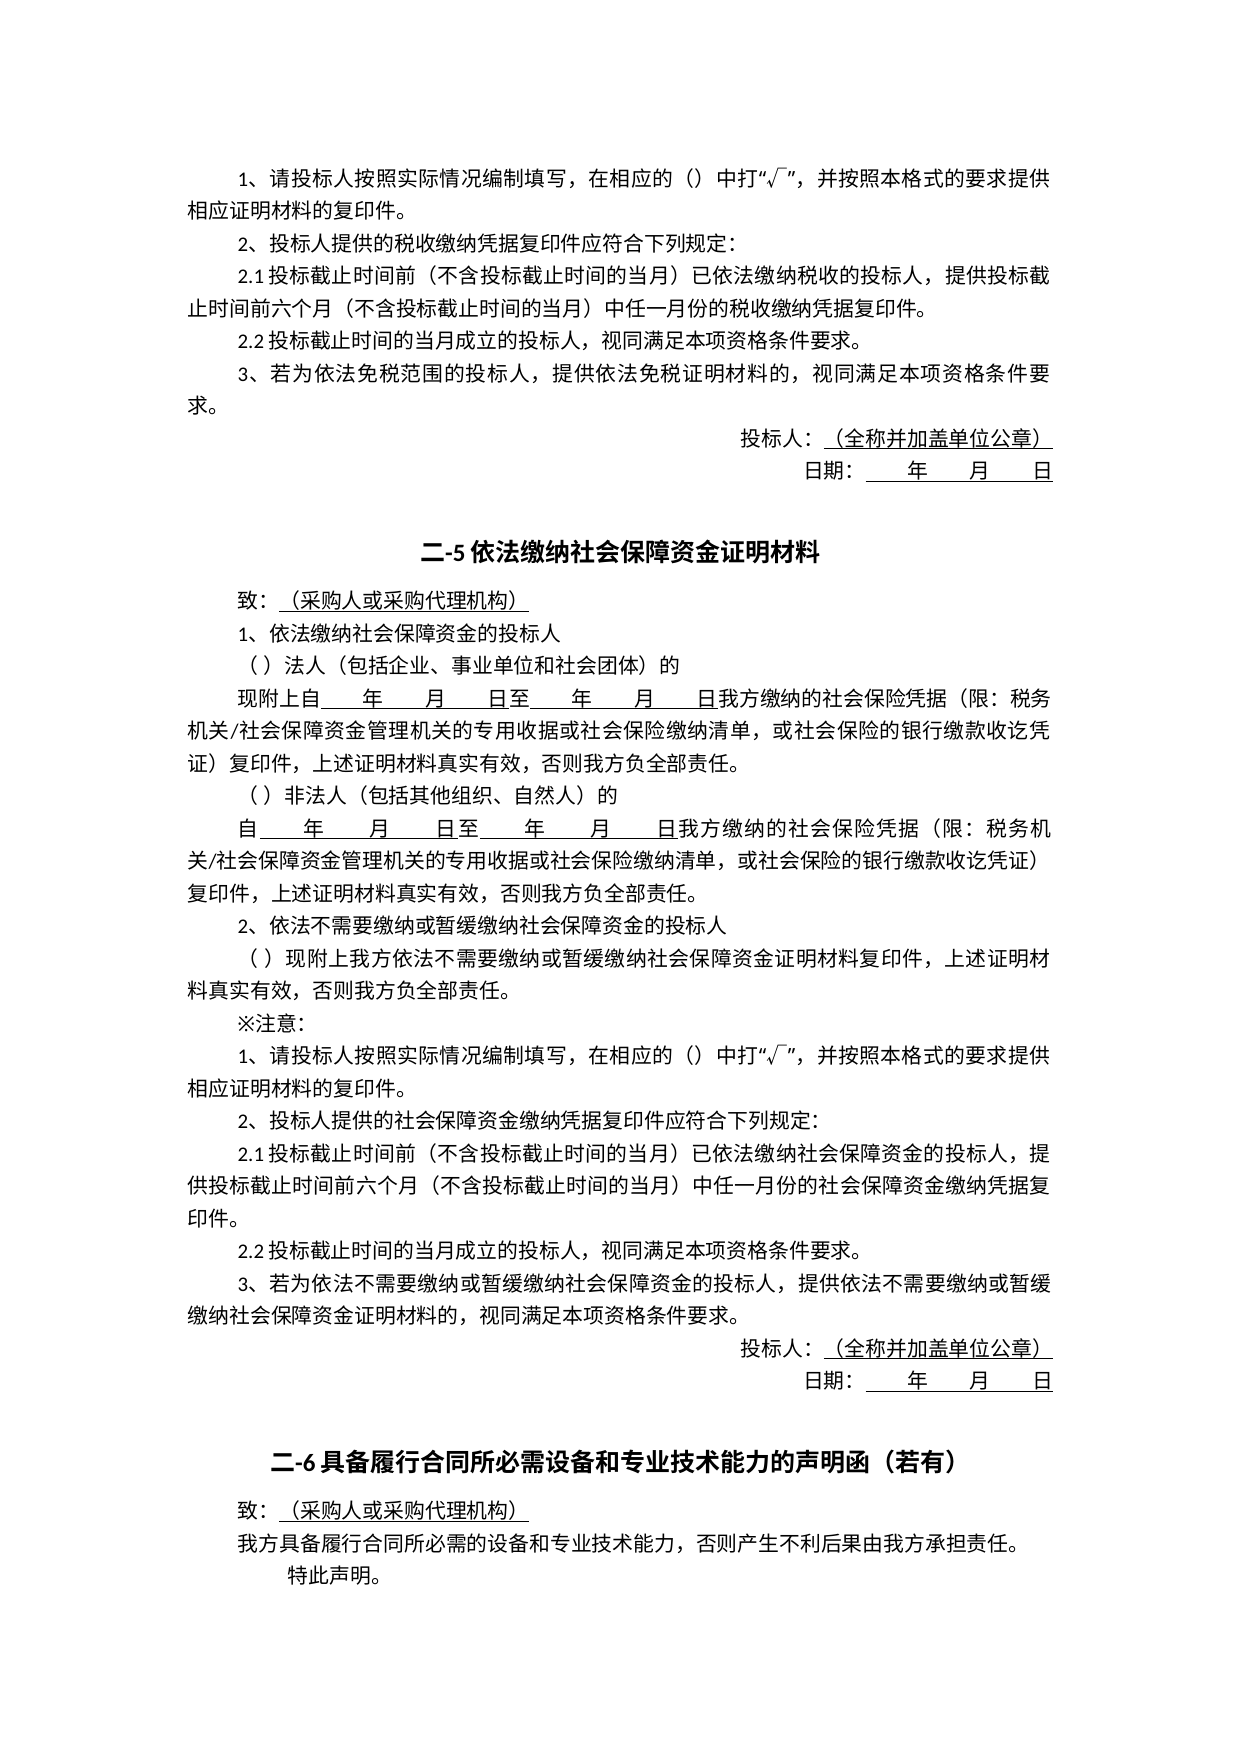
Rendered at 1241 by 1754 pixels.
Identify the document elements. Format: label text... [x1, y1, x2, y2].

text 日期： 年 月 日 [187, 1364, 1053, 1397]
text 现附上自 年 月 日至 年 月 日我方缴纳的社会保险凭据（限：税务机关/社会保障资金管理机关的专用收据或社会保险缴纳清单，或社会保险的银行缴款收讫凭证）复印件，上述证明材料真实有效，否则我方负全部责任。 [187, 682, 1053, 779]
text 自 年 月 日至 年 月 日我方缴纳的社会保险凭据（限：税务机关/社会保障资金管理机关的专用收据或社会保险缴纳清单，或社会保险的银行缴款收讫凭证）复印件，上述证明材料真实有效，否则我方负全部责任。 [187, 812, 1053, 909]
text 投标人：（全称并加盖单位公章） [187, 1332, 1053, 1364]
text 1、请投标人按照实际情况编制填写，在相应的（）中打“√”，并按照本格式的要求提供相应证明材料的复印件。 [187, 1039, 1053, 1104]
text 致：（采购人或采购代理机构） [187, 1494, 1053, 1527]
text 二-6具备履行合同所必需设备和专业技术能力的声明函（若有） [187, 1429, 1053, 1494]
text 2、投标人提供的税收缴纳凭据复印件应符合下列规定： [187, 227, 1053, 259]
text 投标人：（全称并加盖单位公章） [187, 422, 1053, 454]
text 致：（采购人或采购代理机构） [187, 584, 1053, 617]
text 1、依法缴纳社会保障资金的投标人 [187, 617, 1053, 649]
text 3、若为依法不需要缴纳或暂缓缴纳社会保障资金的投标人，提供依法不需要缴纳或暂缓缴纳社会保障资金证明材料的，视同满足本项资格条件要求。 [187, 1267, 1053, 1332]
text 1、请投标人按照实际情况编制填写，在相应的（）中打“√”，并按照本格式的要求提供相应证明材料的复印件。 [187, 162, 1053, 227]
text ※注意： [187, 1007, 1053, 1039]
text 特此声明。 [187, 1559, 1053, 1592]
text 2.1投标截止时间前（不含投标截止时间的当月）已依法缴纳社会保障资金的投标人，提供投标截止时间前六个月（不含投标截止时间的当月）中任一月份的社会保障资金缴纳凭据复印件。 [187, 1137, 1053, 1234]
text 2.1投标截止时间前（不含投标截止时间的当月）已依法缴纳税收的投标人，提供投标截止时间前六个月（不含投标截止时间的当月）中任一月份的税收缴纳凭据复印件。 [187, 259, 1053, 324]
text 我方具备履行合同所必需的设备和专业技术能力，否则产生不利后果由我方承担责任。 [187, 1527, 1053, 1559]
text 二-5依法缴纳社会保障资金证明材料 [187, 519, 1053, 584]
text （ ）非法人（包括其他组织、自然人）的 [187, 779, 1053, 812]
text （ ）法人（包括企业、事业单位和社会团体）的 [187, 649, 1053, 682]
text 3、若为依法免税范围的投标人，提供依法免税证明材料的，视同满足本项资格条件要求。 [187, 357, 1053, 422]
text 2.2投标截止时间的当月成立的投标人，视同满足本项资格条件要求。 [187, 1234, 1053, 1267]
text （ ）现附上我方依法不需要缴纳或暂缓缴纳社会保障资金证明材料复印件，上述证明材料真实有效，否则我方负全部责任。 [187, 942, 1053, 1007]
text 日期： 年 月 日 [187, 454, 1053, 487]
text 2.2投标截止时间的当月成立的投标人，视同满足本项资格条件要求。 [187, 324, 1053, 357]
text 2、依法不需要缴纳或暂缓缴纳社会保障资金的投标人 [187, 909, 1053, 942]
text 2、投标人提供的社会保障资金缴纳凭据复印件应符合下列规定： [187, 1104, 1053, 1137]
